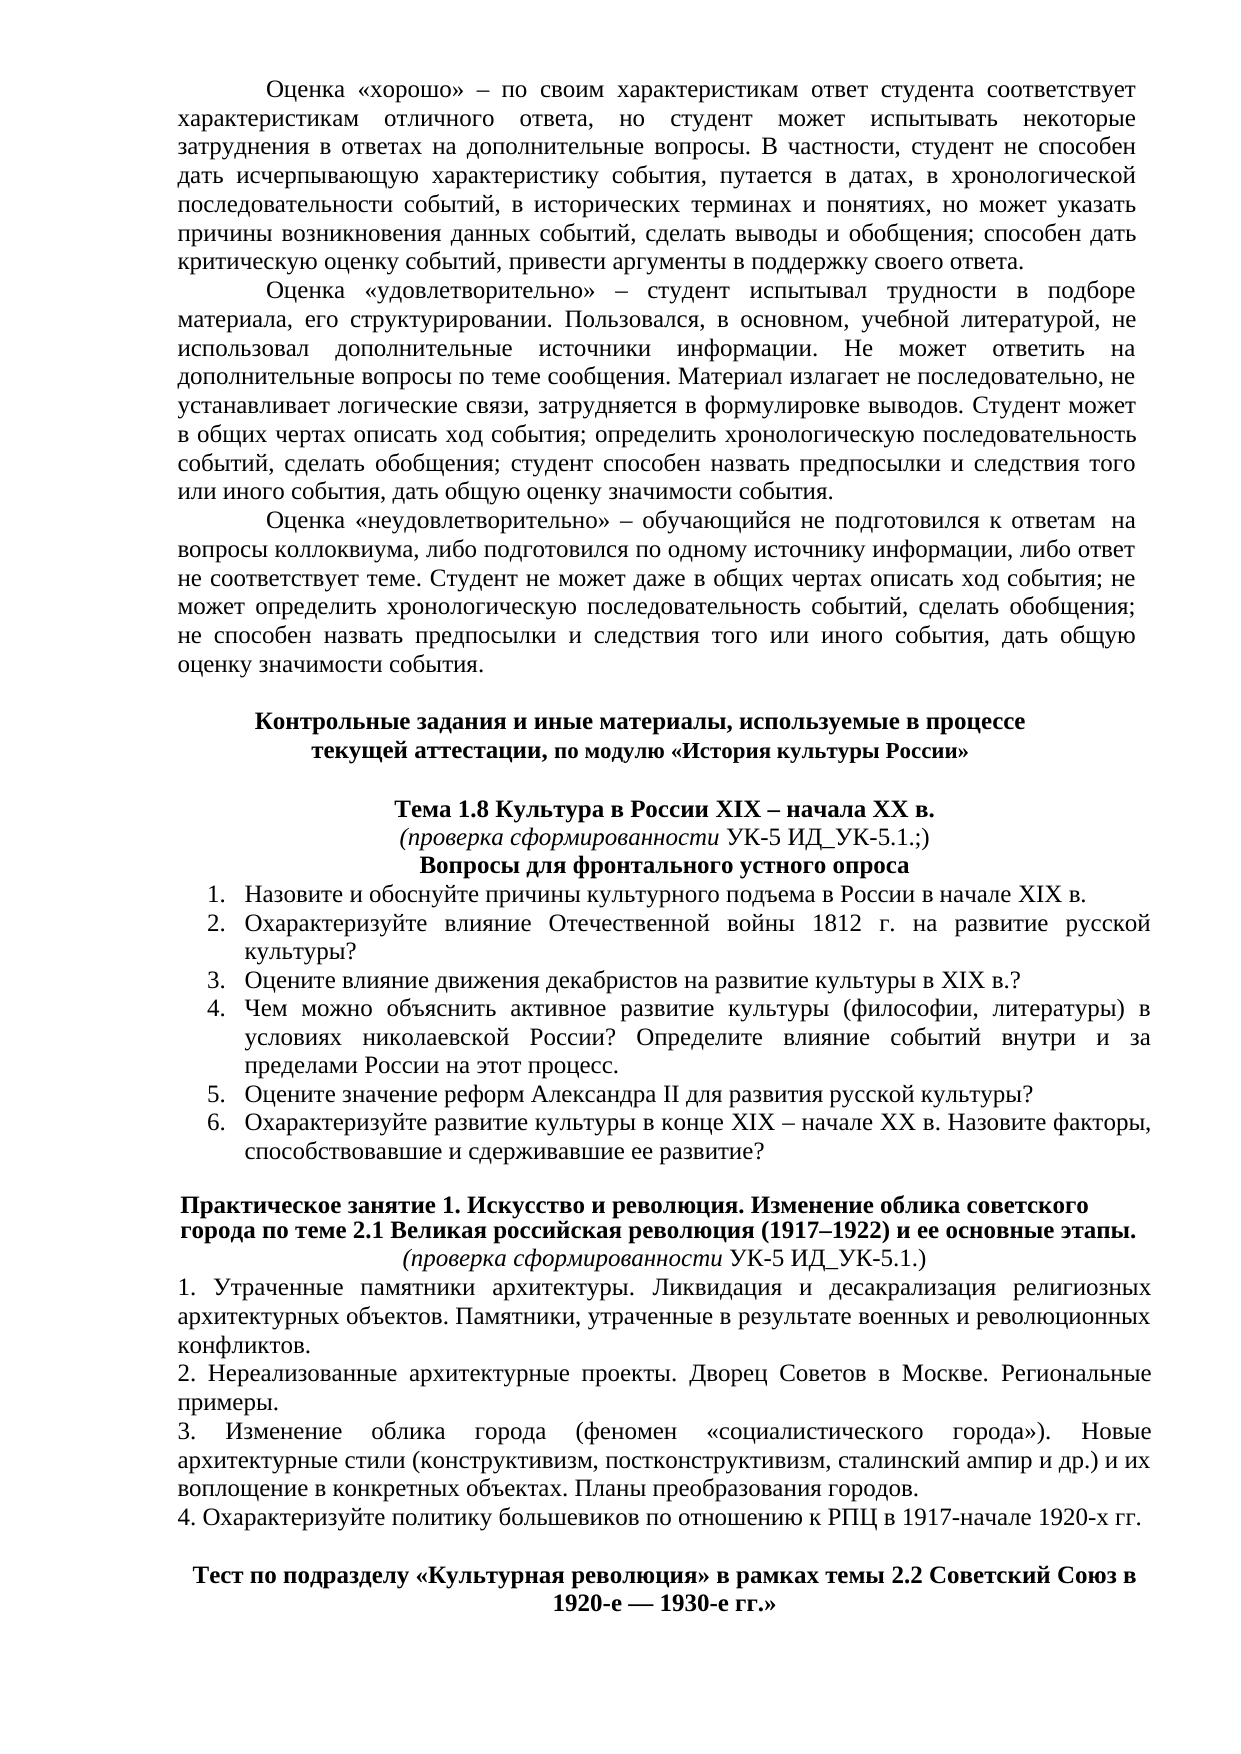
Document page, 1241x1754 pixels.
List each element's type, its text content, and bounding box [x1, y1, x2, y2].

subtitle Чем можно объяснить активное развитие культуры (философии, литературы) в условиях николаевской России? Определите влияние событий внутри и за пределами России на этот процесс. [207, 994, 1152, 1079]
list Контрольные задания и иные материалы, используемые в процессе текущей аттестации, по модулю «История культуры России» [239, 706, 1041, 764]
text Оценка «неудовлетворительно» – обучающийся не подготовился к ответам на вопросы коллоквиума, либо подготовился по одному источнику информации, либо ответ не соответствует теме. Студент не может даже в общих чертах описать ход события; не может определить хронологическую последовательность событий, сделать обобщения; не способен назвать предпосылки и следствия того или иного события, дать общую оценку значимости события. [177, 505, 1136, 678]
subtitle Охарактеризуйте влияние Отечественной войны 1812 г. на развитие русской культуры? [207, 908, 1152, 965]
text 3. Изменение облика города (феномен «социалистического города»). Новые архитектурные стили (конструктивизм, постконструктивизм, сталинский ампир и др.) и их воплощение в конкретных объектах. Планы преобразования городов. [177, 1416, 1152, 1502]
text (проверка сформированности УК-5 ИД_УК-5.1.;) [177, 822, 1152, 851]
text Тема 1.8 Культура в России XIX – начала XX в. [177, 794, 1152, 822]
subtitle Охарактеризуйте развитие культуры в конце XIX – начале XX в. Назовите факторы, способствовавшие и сдерживавшие ее развитие? [207, 1108, 1152, 1165]
text Оценка «хорошо» – по своим характеристикам ответ студента соответствует характеристикам отличного ответа, но студент может испытывать некоторые затруднения в ответах на дополнительные вопросы. В частности, студент не способен дать исчерпывающую характеристику события, путается в датах, в хронологической последовательности событий, в исторических терминах и понятиях, но может указать причины возникновения данных событий, сделать выводы и обобщения; способен дать критическую оценку событий, привести аргументы в поддержку своего ответа. [177, 74, 1136, 275]
text 4. Охарактеризуйте политику большевиков по отношению к РПЦ в 1917-начале 1920-х гг. [177, 1502, 1152, 1531]
text Практическое занятие 1. Искусство и революция. Изменение облика советского города по теме 2.1 Великая российская революция (1917–1922) и ее основные этапы. [180, 1194, 1152, 1244]
subtitle Назовите и обоснуйте причины культурного подъема в России в начале XIX в. [207, 880, 1152, 908]
subtitle Оцените влияние движения декабристов на развитие культуры в XIX в.? [207, 965, 1152, 994]
text Тест по подразделу «Культурная революция» в рамках темы 2.2 Советский Союз в 1920-е — 1930-е гг.» [177, 1560, 1152, 1617]
subtitle Оцените значение реформ Александра II для развития русской культуры? [207, 1079, 1152, 1108]
text Оценка «удовлетворительно» – студент испытывал трудности в подборе материала, его структурировании. Пользовался, в основном, учебной литературой, не использовал дополнительные источники информации. Не может ответить на дополнительные вопросы по теме сообщения. Материал излагает не последовательно, не устанавливает логические связи, затрудняется в формулировке выводов. Студент может в общих чертах описать ход события; определить хронологическую последовательность событий, сделать обобщения; студент способен назвать предпосылки и следствия того или иного события, дать общую оценку значимости события. [177, 275, 1136, 505]
text 2. Нереализованные архитектурные проекты. Дворец Советов в Москве. Региональные примеры. [177, 1358, 1152, 1416]
subtitle Вопросы для фронтального устного опроса [177, 851, 1152, 880]
text 1. Утраченные памятники архитектуры. Ликвидация и десакрализация религиозных архитектурных объектов. Памятники, утраченные в результате военных и революционных конфликтов. [177, 1272, 1152, 1358]
text (проверка сформированности УК-5 ИД_УК-5.1.) [177, 1244, 1152, 1272]
